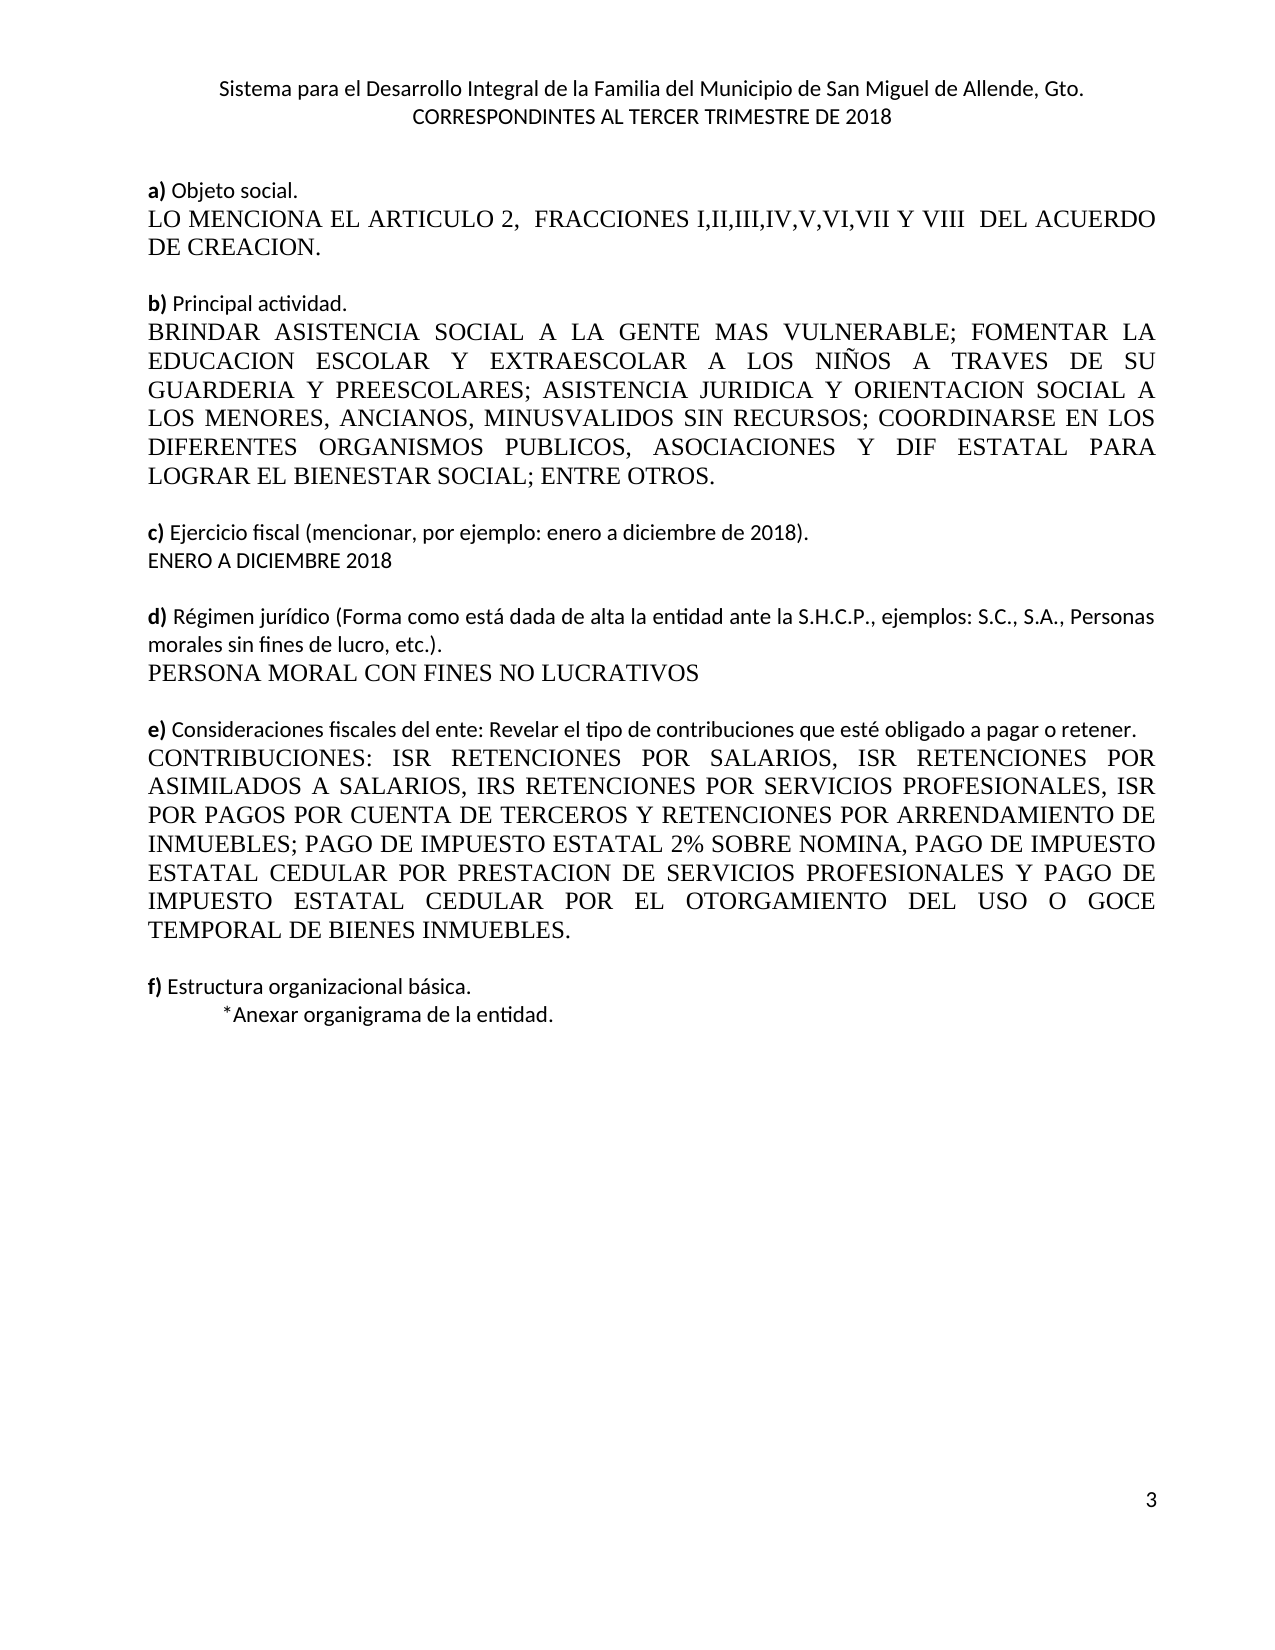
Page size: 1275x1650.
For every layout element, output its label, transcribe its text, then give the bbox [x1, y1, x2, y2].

text d) Régimen jurídico (Forma como está dada de alta la entidad ante la S.H.C.P., ejemplos: S.C., S.A., Personas morales sin fines de lucro, etc.). [148, 602, 1157, 658]
text a) Objeto social. [148, 176, 1157, 204]
text ENERO A DICIEMBRE 2018 [148, 546, 1157, 574]
text b) Principal actividad. [148, 289, 1157, 317]
text e) Consideraciones fiscales del ente: Revelar el tipo de contribuciones que esté obligado a pagar o retener. [148, 715, 1157, 743]
text c) Ejercicio fiscal (mencionar, por ejemplo: enero a diciembre de 2018). [148, 518, 1157, 546]
text LO MENCIONA EL ARTICULO 2, FRACCIONES I,II,III,IV,V,VI,VII Y VIII DEL ACUERDO DE CREACION. [148, 204, 1157, 261]
text *Anexar organigrama de la entidad. [148, 1000, 1157, 1028]
text BRINDAR ASISTENCIA SOCIAL A LA GENTE MAS VULNERABLE; FOMENTAR LA EDUCACION ESCOLAR Y EXTRAESCOLAR A LOS NIÑOS A TRAVES DE SU GUARDERIA Y PREESCOLARES; ASISTENCIA JURIDICA Y ORIENTACION SOCIAL A LOS MENORES, ANCIANOS, MINUSVALIDOS SIN RECURSOS; COORDINARSE EN LOS DIFERENTES ORGANISMOS PUBLICOS, ASOCIACIONES Y DIF ESTATAL PARA LOGRAR EL BIENESTAR SOCIAL; ENTRE OTROS. [148, 317, 1157, 490]
text CONTRIBUCIONES: ISR RETENCIONES POR SALARIOS, ISR RETENCIONES POR ASIMILADOS A SALARIOS, IRS RETENCIONES POR SERVICIOS PROFESIONALES, ISR POR PAGOS POR CUENTA DE TERCEROS Y RETENCIONES POR ARRENDAMIENTO DE INMUEBLES; PAGO DE IMPUESTO ESTATAL 2% SOBRE NOMINA, PAGO DE IMPUESTO ESTATAL CEDULAR POR PRESTACION DE SERVICIOS PROFESIONALES Y PAGO DE IMPUESTO ESTATAL CEDULAR POR EL OTORGAMIENTO DEL USO O GOCE TEMPORAL DE BIENES INMUEBLES. [148, 743, 1157, 944]
text f) Estructura organizacional básica. [148, 972, 1157, 1000]
text PERSONA MORAL CON FINES NO LUCRATIVOS [148, 658, 1157, 687]
